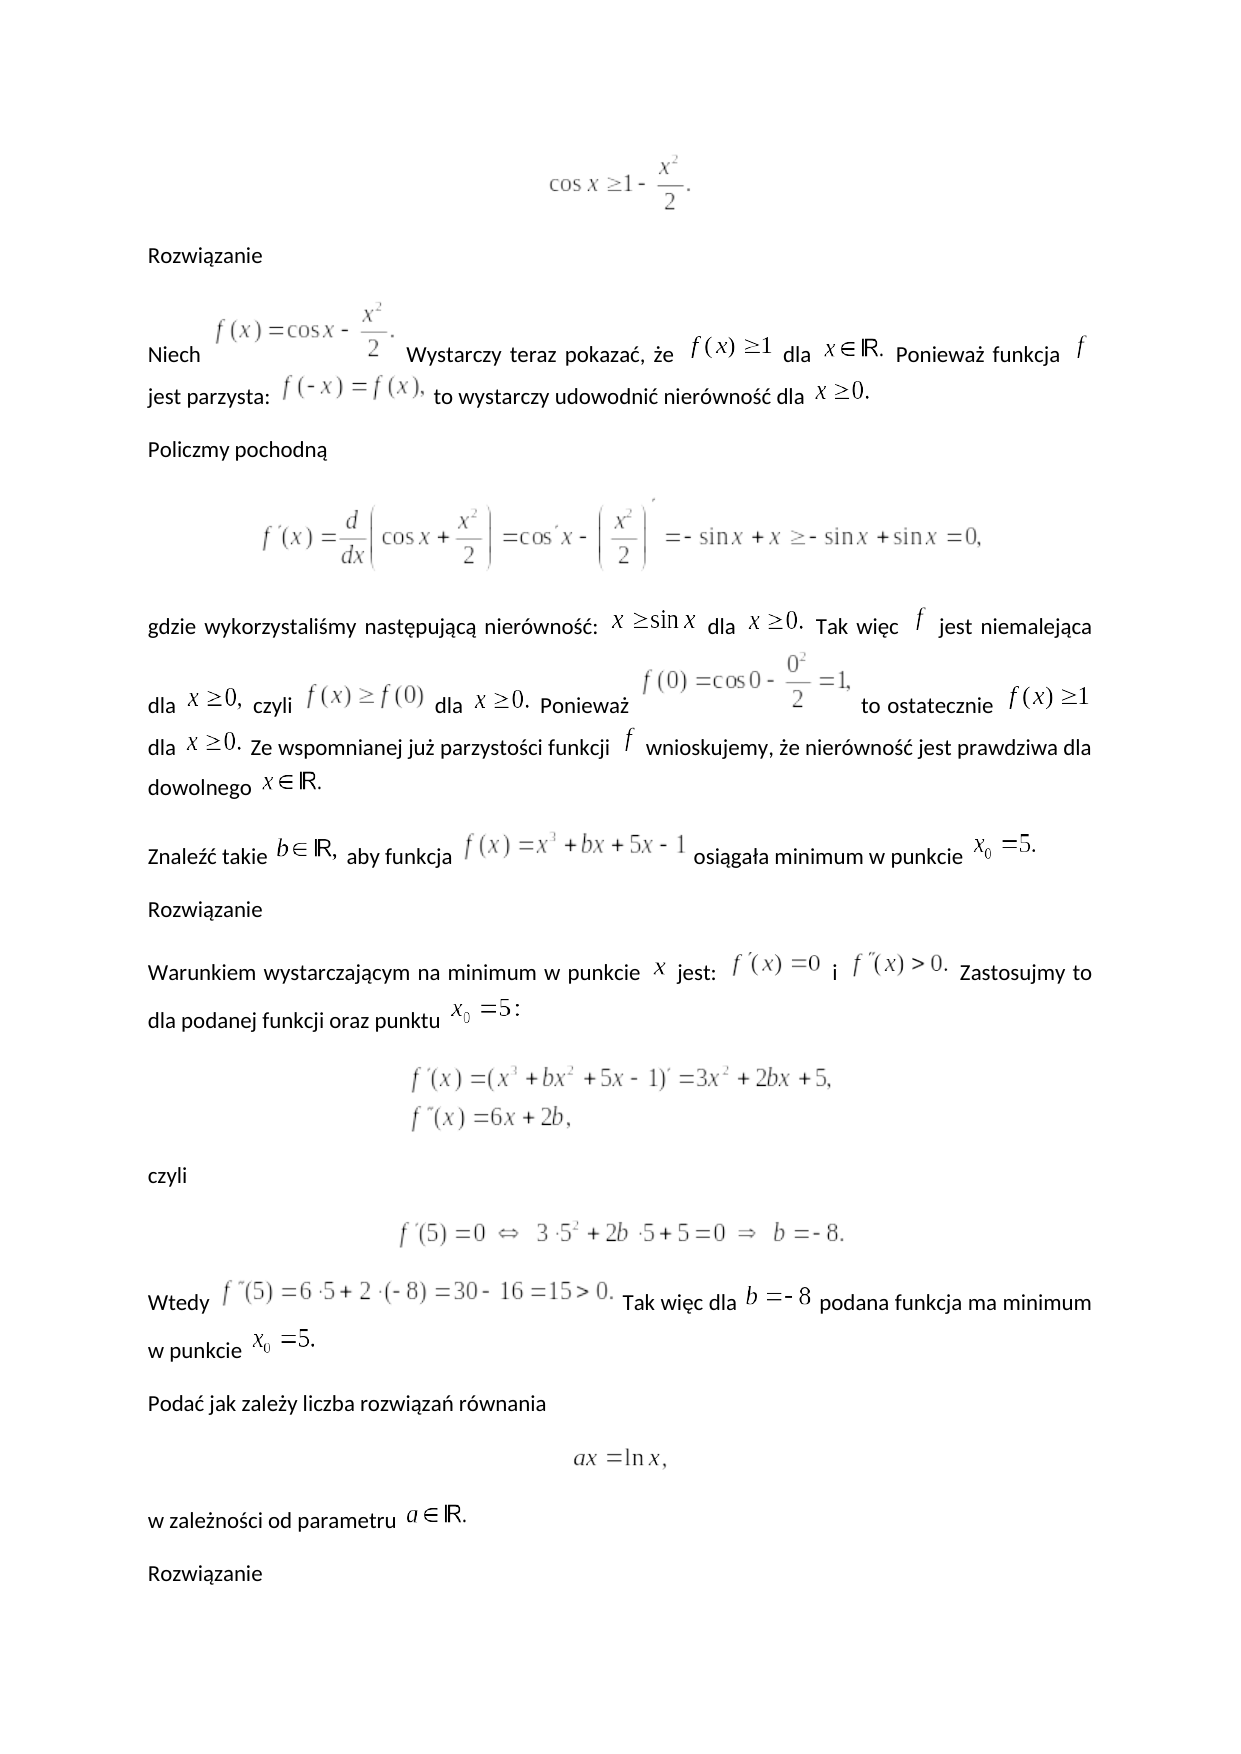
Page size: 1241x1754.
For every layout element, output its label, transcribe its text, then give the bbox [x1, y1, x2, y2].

text czyli [148, 1161, 1093, 1189]
text gdzie wykorzystaliśmy następującą nierówność: dla Tak więc jest niemalejąca dla czyli dla Ponieważ to ostatecznie dla Ze wspomnianej już parzystości funkcji wnioskujemy, że nierówność jest prawdziwa dla dowolnego [148, 602, 1093, 801]
text Niech Wystarczy teraz pokazać, że dla Ponieważ funkcja jest parzysta: to wystarczy udowodnić nierówność dla [148, 294, 1093, 411]
text Rozwiązanie [148, 895, 1093, 923]
text Warunkiem wystarczającym na minimum w punkcie jest: i Zastosujmy to dla podanej funkcji oraz punktu [148, 948, 1093, 1034]
text Wtedy Tak więc dla podana funkcja ma minimum w punkcie [148, 1278, 1093, 1364]
text Rozwiązanie [148, 1559, 1093, 1587]
text Rozwiązanie [148, 241, 1093, 269]
text Podać jak zależy liczba rozwiązań równania [148, 1389, 1093, 1417]
text Policzmy pochodną [148, 436, 1093, 463]
text w zależności od parametru [148, 1498, 1093, 1534]
text Znaleźć takie aby funkcja osiągała minimum w punkcie [148, 826, 1093, 870]
